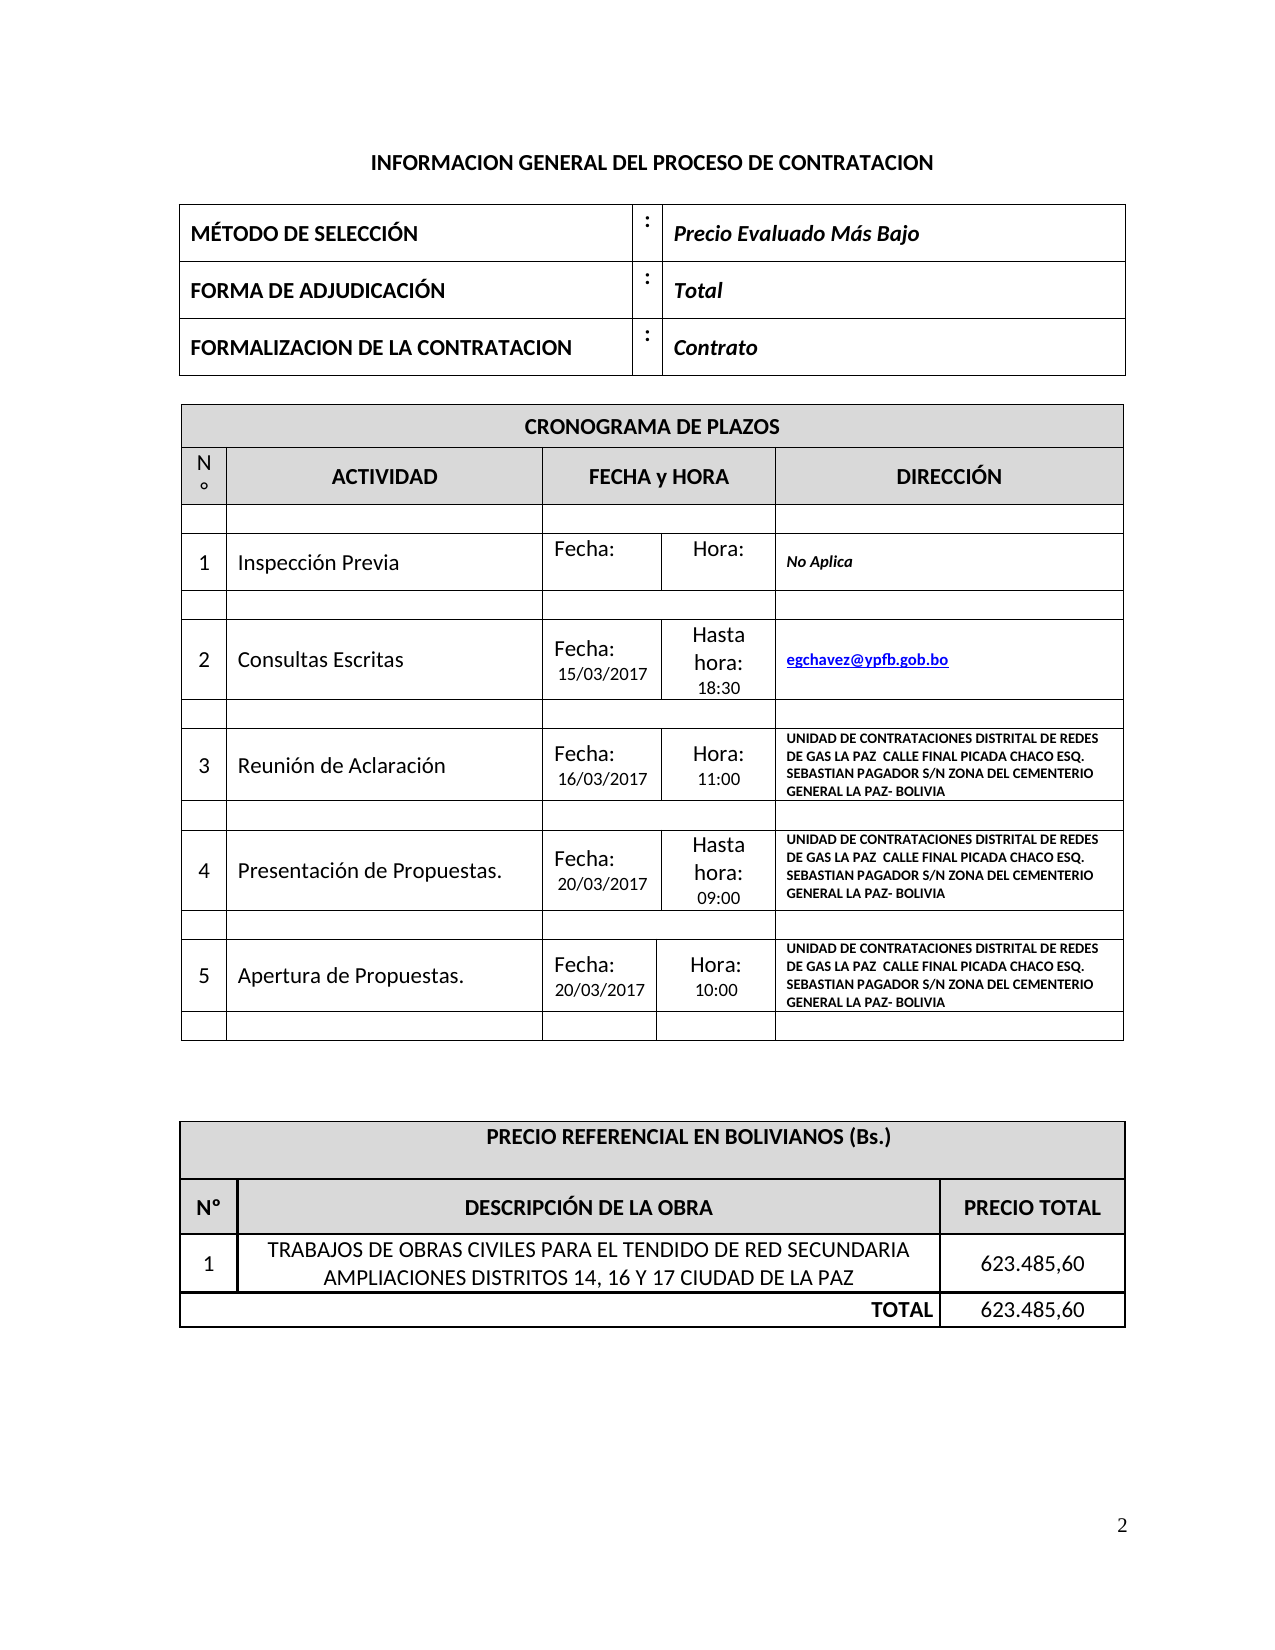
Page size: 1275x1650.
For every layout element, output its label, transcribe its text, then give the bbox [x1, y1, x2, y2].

table_cell Total [663, 262, 1125, 318]
table_cell 2 [182, 620, 226, 699]
table_cell UNIDAD DE CONTRATACIONES DISTRITAL DE REDES DE GAS LA PAZ CALLE FINAL PICADA CHACO ESQ. SEBASTIAN PAGADOR S/N ZONA DEL CEMENTERIO GENERAL LA PAZ- BOLIVIA [776, 940, 1123, 1011]
table_cell [543, 1012, 656, 1040]
table_cell Hasta hora: 09:00 [662, 831, 775, 909]
table_cell [776, 700, 1123, 728]
table_cell FECHA y HORA [543, 448, 775, 504]
table_cell [657, 1012, 775, 1040]
table_cell [776, 911, 1123, 938]
table_cell TOTAL [181, 1294, 939, 1326]
table_cell [227, 591, 542, 619]
table_header CRONOGRAMA DE PLAZOS [182, 405, 1123, 447]
table_cell 5 [182, 940, 226, 1011]
table_cell DIRECCIÓN [776, 448, 1123, 504]
table_header MÉTODO DE SELECCIÓN [180, 205, 632, 261]
table_cell 623.485,60 [941, 1235, 1124, 1291]
table_cell 1 [182, 534, 226, 590]
table_cell [182, 911, 226, 938]
table_cell Nº [181, 1180, 236, 1233]
table_cell Fecha: 20/03/2017 [543, 831, 661, 909]
table_cell [182, 801, 226, 829]
table_cell Hora: [662, 534, 775, 590]
table_cell 1 [181, 1235, 236, 1291]
table_cell Fecha: 15/03/2017 [543, 620, 661, 699]
table_cell UNIDAD DE CONTRATACIONES DISTRITAL DE REDES DE GAS LA PAZ CALLE FINAL PICADA CHACO ESQ. SEBASTIAN PAGADOR S/N ZONA DEL CEMENTERIO GENERAL LA PAZ- BOLIVIA [776, 831, 1123, 909]
table_cell UNIDAD DE CONTRATACIONES DISTRITAL DE REDES DE GAS LA PAZ CALLE FINAL PICADA CHACO ESQ. SEBASTIAN PAGADOR S/N ZONA DEL CEMENTERIO GENERAL LA PAZ- BOLIVIA [776, 729, 1123, 800]
table_cell Hora: 11:00 [662, 729, 775, 800]
table_cell Hora: 10:00 [657, 940, 775, 1011]
table_cell egchavez@ypfb.gob.bo [776, 620, 1123, 699]
table_cell FORMALIZACION DE LA CONTRATACION [180, 319, 632, 375]
table_cell Fecha: 16/03/2017 [543, 729, 661, 800]
table_cell [776, 591, 1123, 619]
table_cell [776, 801, 1123, 829]
table_cell [543, 700, 775, 728]
table_cell [182, 505, 226, 533]
table_cell Reunión de Aclaración [227, 729, 542, 800]
table_header : [633, 205, 662, 261]
table_cell DESCRIPCIÓN DE LA OBRA [239, 1180, 939, 1233]
table_cell [543, 801, 775, 829]
table_cell 3 [182, 729, 226, 800]
table_cell Inspección Previa [227, 534, 542, 590]
table_cell [543, 591, 775, 619]
table_cell N° [182, 448, 226, 504]
table_cell 4 [182, 831, 226, 909]
text INFORMACION GENERAL DEL PROCESO DE CONTRATACION [177, 148, 1127, 176]
table_cell 623.485,60 [941, 1294, 1124, 1326]
table_cell [227, 505, 542, 533]
table_cell [227, 801, 542, 829]
table_cell : [633, 319, 662, 375]
table_cell Hasta hora: 18:30 [662, 620, 775, 699]
table_cell Presentación de Propuestas. [227, 831, 542, 909]
table_cell [227, 700, 542, 728]
table_cell PRECIO TOTAL [941, 1180, 1124, 1233]
table_cell [227, 911, 542, 938]
table_cell No Aplica [776, 534, 1123, 590]
table_cell [776, 1012, 1123, 1040]
table_cell [182, 1012, 226, 1040]
table_cell Apertura de Propuestas. [227, 940, 542, 1011]
table_cell Consultas Escritas [227, 620, 542, 699]
table_cell [227, 1012, 542, 1040]
table_header Precio Evaluado Más Bajo [663, 205, 1125, 261]
table_cell : [633, 262, 662, 318]
table_cell ACTIVIDAD [227, 448, 542, 504]
table_cell [182, 591, 226, 619]
table_header PRECIO REFERENCIAL EN BOLIVIANOS (Bs.) [181, 1122, 1124, 1178]
table_cell Contrato [663, 319, 1125, 375]
table_cell [776, 505, 1123, 533]
table_cell FORMA DE ADJUDICACIÓN [180, 262, 632, 318]
table_cell Fecha: [543, 534, 661, 590]
table_cell [182, 700, 226, 728]
table_cell [543, 911, 775, 938]
table_cell Fecha: 20/03/2017 [543, 940, 656, 1011]
table_cell [543, 505, 775, 533]
